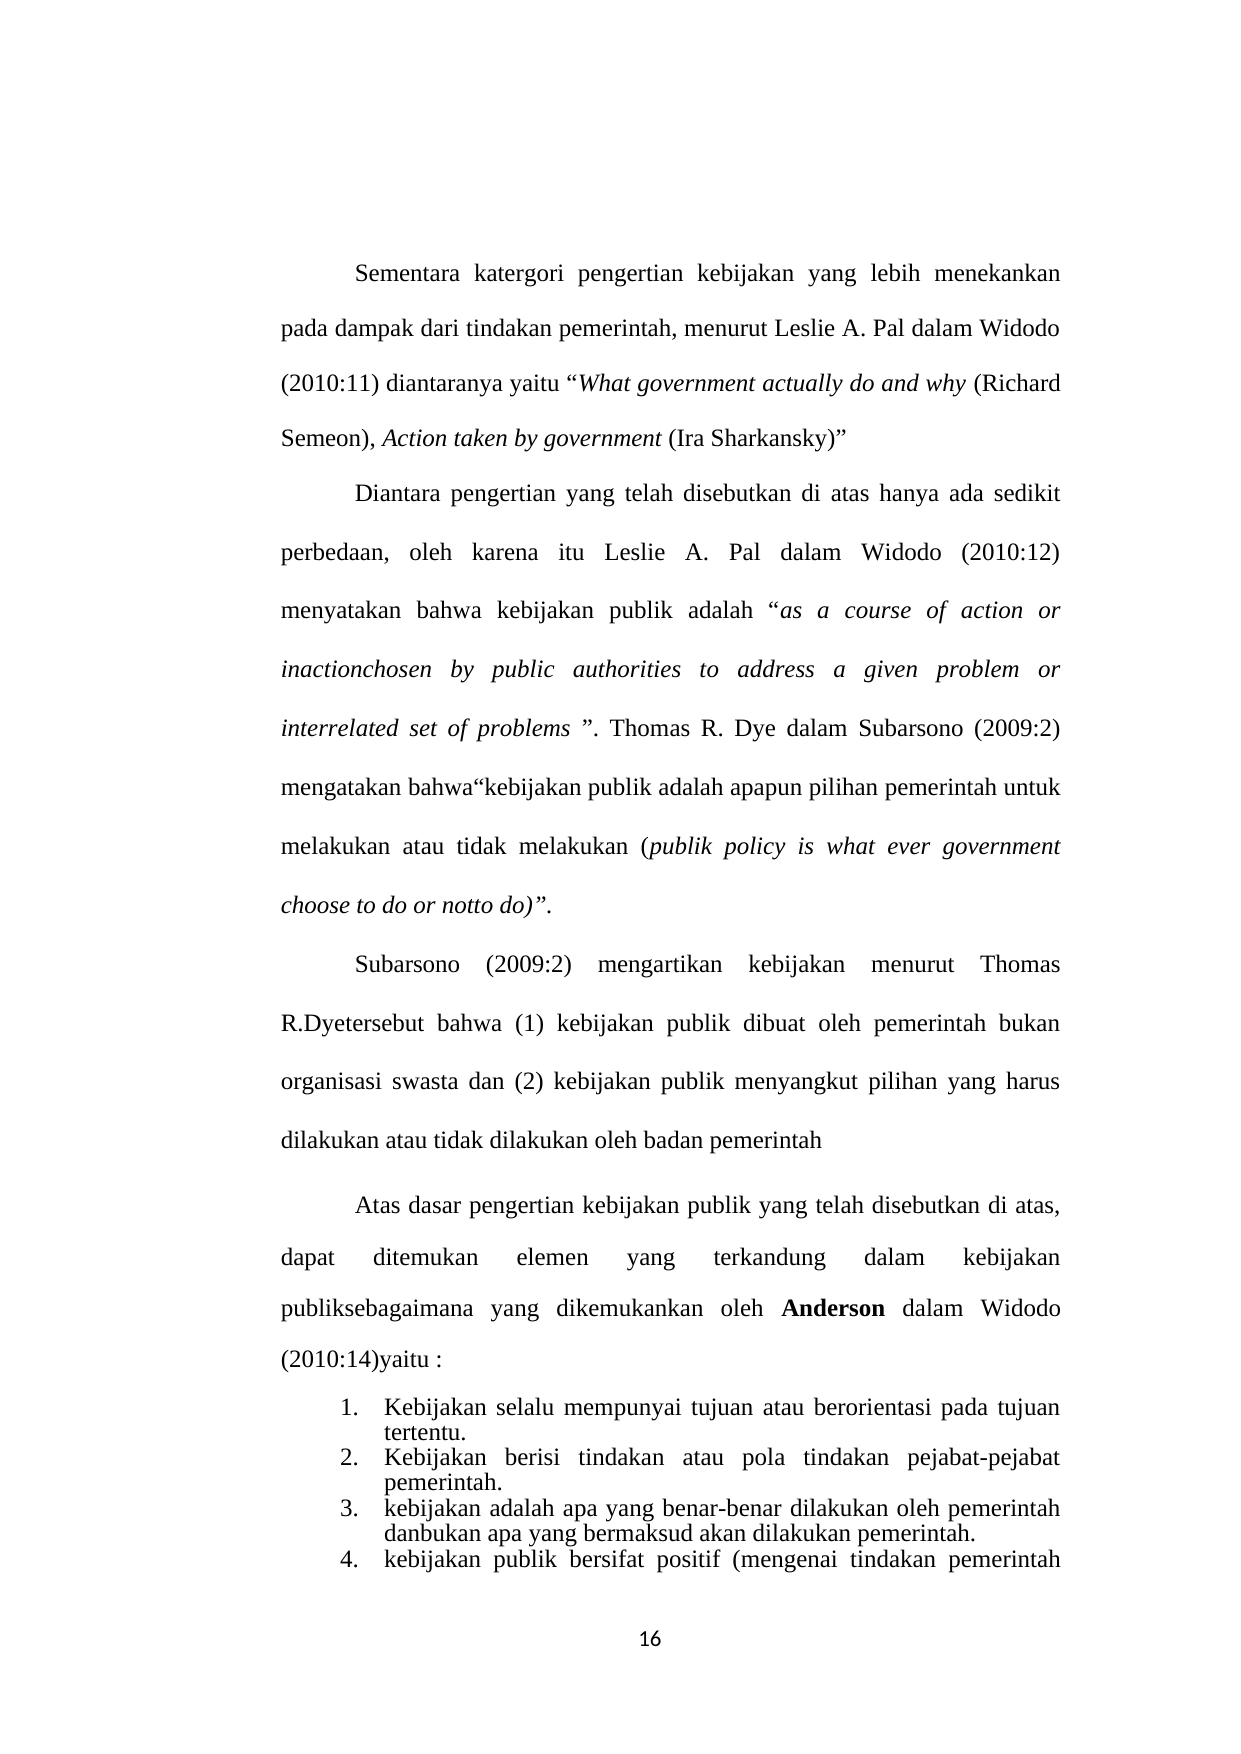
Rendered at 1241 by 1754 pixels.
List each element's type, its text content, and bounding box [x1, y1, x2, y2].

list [340, 1547, 1061, 1573]
list Kebijakan berisi tindakan atau pola tindakan pejabat-pejabat pemerintah. [340, 1446, 1061, 1496]
text Atas dasar pengertian kebijakan publik yang telah disebutkan di atas, dapat ditemukan elemen yang terkandung dalam kebijakan publiksebagaimana yang dikemukankan oleh Anderson dalam Widodo (2010:14)yaitu : [281, 1190, 1061, 1373]
text Sementara katergori pengertian kebijakan yang lebih menekankan pada dampak dari tindakan pemerintah, menurut Leslie A. Pal dalam Widodo (2010:11) diantaranya yaitu “What government actually do and why (Richard Semeon), Action taken by government (Ira Sharkansky)” [281, 258, 1061, 452]
text Diantara pengertian yang telah disebutkan di atas hanya ada sedikit perbedaan, oleh karena itu Leslie A. Pal dalam Widodo (2010:12) menyatakan bahwa kebijakan publik adalah “as a course of action or inactionchosen by public authorities to address a given problem or interrelated set of problems ”. Thomas R. Dye dalam Subarsono (2009:2) mengatakan bahwa“kebijakan publik adalah apapun pilihan pemerintah untuk melakukan atau tidak melakukan (publik policy is what ever government choose to do or notto do)”. [281, 478, 1061, 919]
text Subarsono (2009:2) mengartikan kebijakan menurut Thomas R.Dyetersebut bahwa (1) kebijakan publik dibuat oleh pemerintah bukan organisasi swasta dan (2) kebijakan publik menyangkut pilihan yang harus dilakukan atau tidak dilakukan oleh badan pemerintah [281, 949, 1061, 1154]
list kebijakan adalah apa yang benar-benar dilakukan oleh pemerintah danbukan apa yang bermaksud akan dilakukan pemerintah. [340, 1496, 1061, 1547]
list Kebijakan selalu mempunyai tujuan atau berorientasi pada tujuan tertentu. [340, 1395, 1061, 1446]
